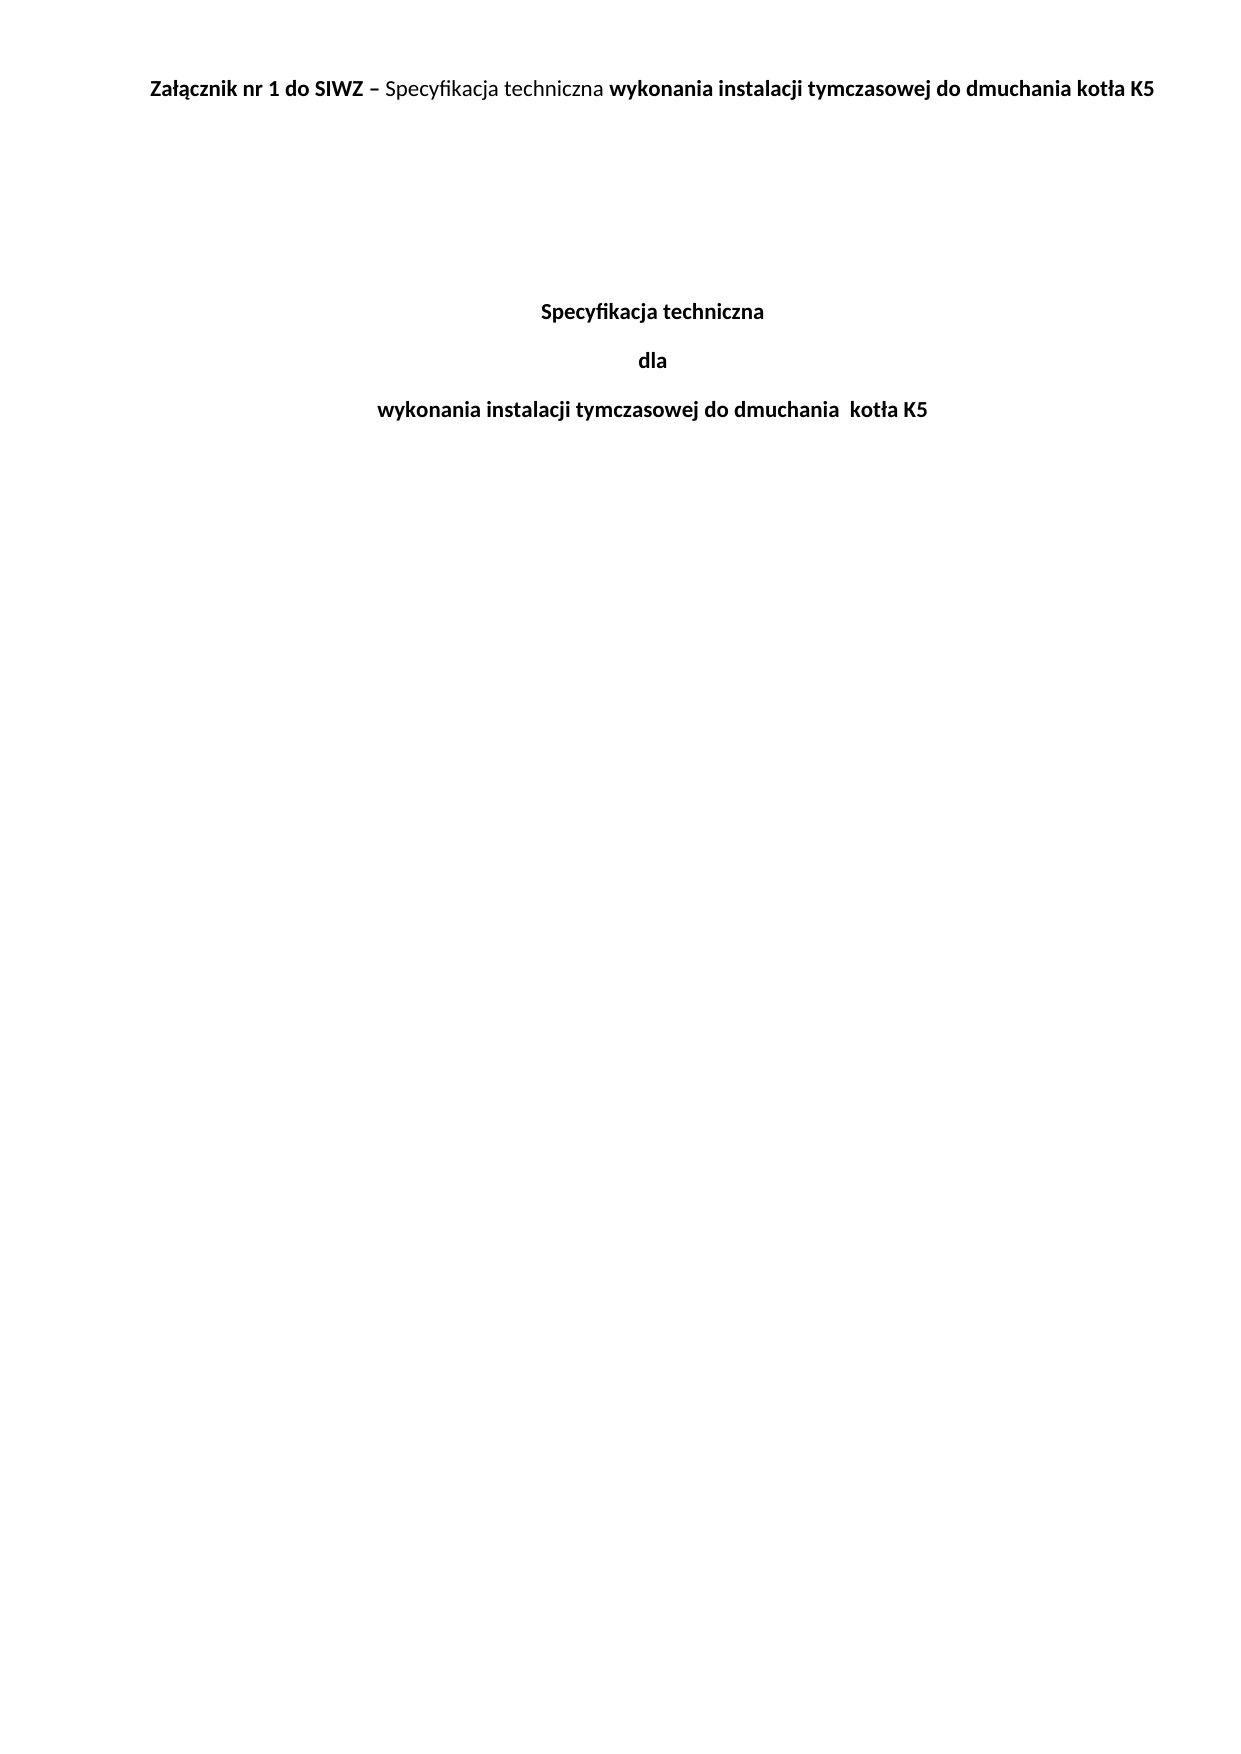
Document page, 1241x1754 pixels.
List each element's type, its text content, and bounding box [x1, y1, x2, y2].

text Załącznik nr 1 do SIWZ – Specyfikacja techniczna wykonania instalacji tymczasowej do dmuchania kotła K5 [148, 74, 1157, 102]
text wykonania instalacji tymczasowej do dmuchania kotła K5 [148, 395, 1157, 423]
text Specyfikacja techniczna [148, 297, 1157, 325]
text dla [148, 346, 1157, 374]
